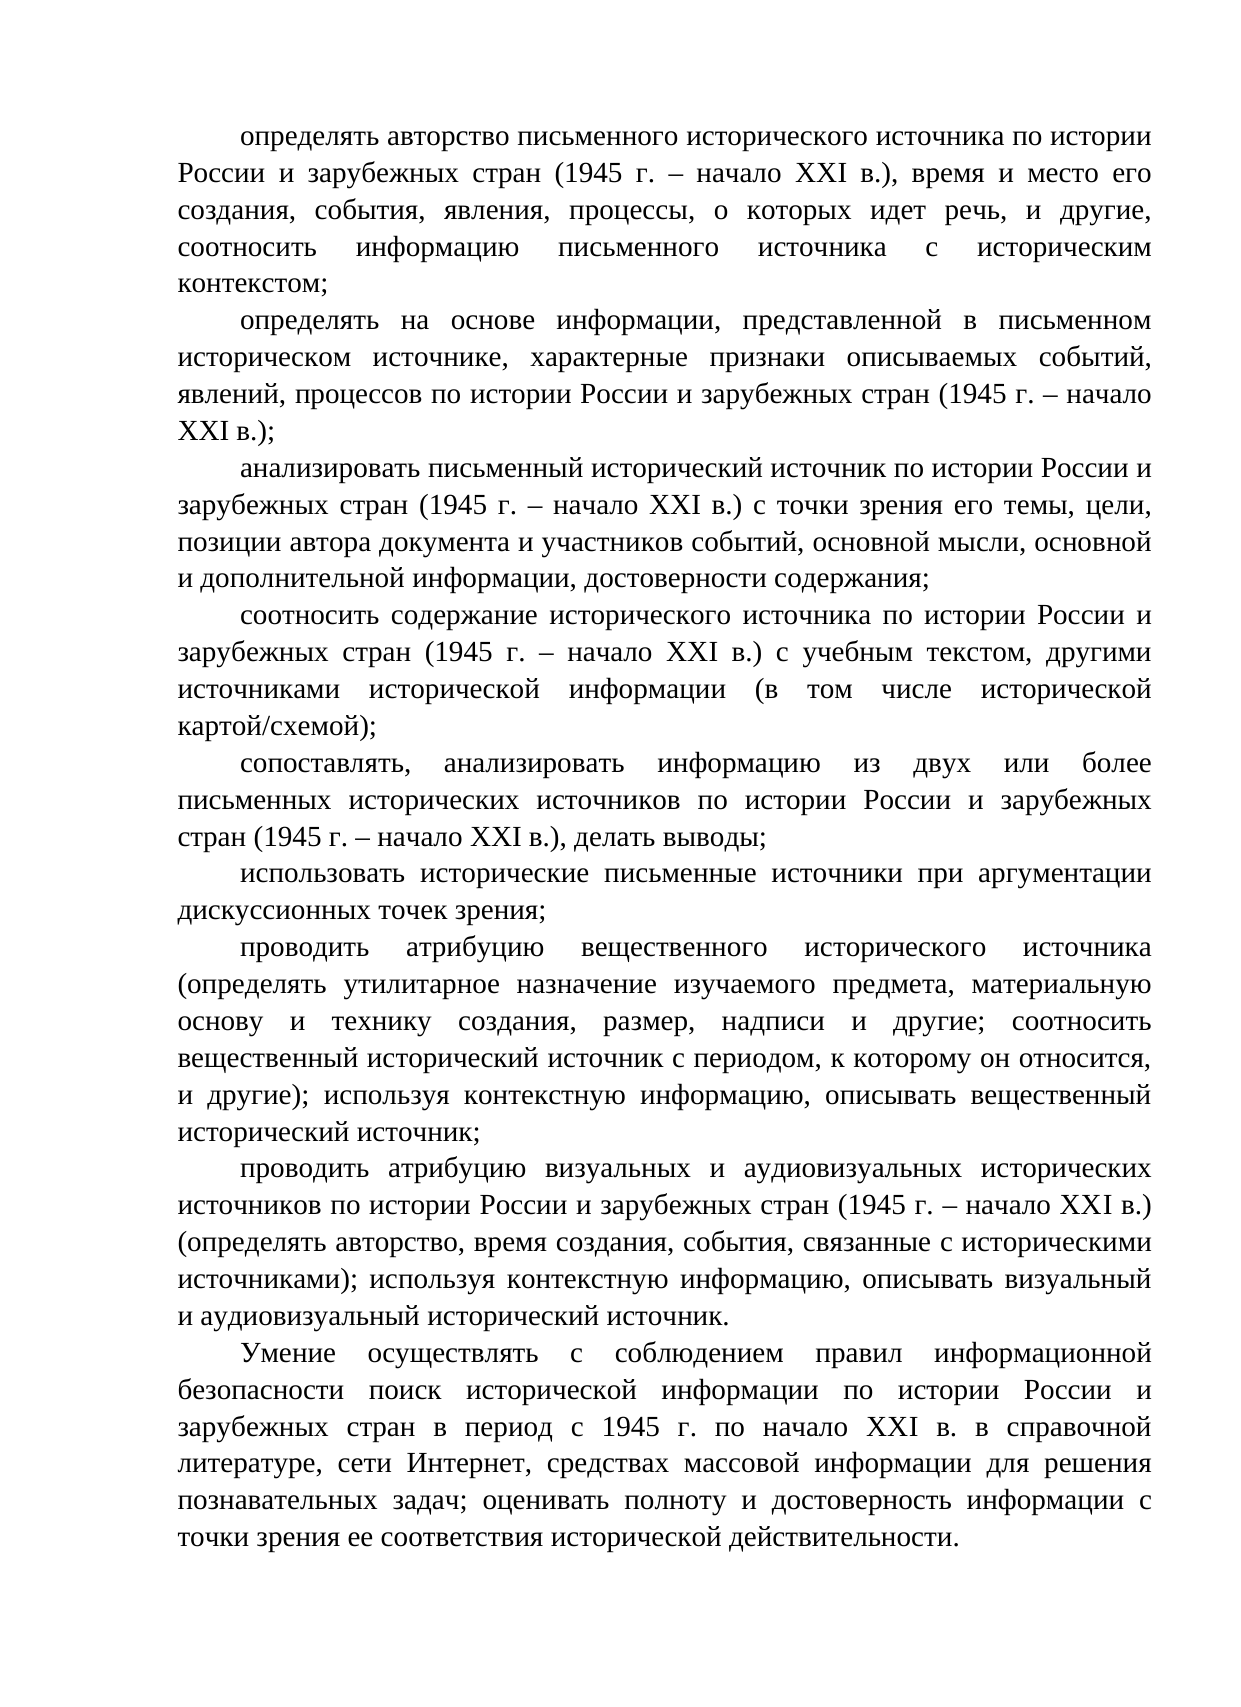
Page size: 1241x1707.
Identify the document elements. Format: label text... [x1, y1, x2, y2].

text Умение осуществлять с соблюдением правил информационной безопасности поиск исторической информации по истории России и зарубежных стран в период с 1945 г. по начало ХХI в. в справочной литературе, сети Интернет, средствах массовой информации для решения познавательных задач; оценивать полноту и достоверность информации с точки зрения ее соответствия исторической действительности. [177, 1335, 1152, 1553]
text определять авторство письменного исторического источника по истории России и зарубежных стран (1945 г. – начало ХХI в.), время и место его создания, события, явления, процессы, о которых идет речь, и другие, соотносить информацию письменного источника с историческим контекстом; [177, 118, 1152, 299]
text анализировать письменный исторический источник по истории России и зарубежных стран (1945 г. – начало ХХI в.) с точки зрения его темы, цели, позиции автора документа и участников событий, основной мысли, основной и дополнительной информации, достоверности содержания; [177, 450, 1152, 594]
text проводить атрибуцию вещественного исторического источника (определять утилитарное назначение изучаемого предмета, материальную основу и технику создания, размер, надписи и другие; соотносить вещественный исторический источник с периодом, к которому он относится, и другие); используя контекстную информацию, описывать вещественный исторический источник; [177, 929, 1152, 1147]
text использовать исторические письменные источники при аргументации дискуссионных точек зрения; [177, 856, 1152, 926]
text сопоставлять, анализировать информацию из двух или более письменных исторических источников по истории России и зарубежных стран (1945 г. – начало ХХI в.), делать выводы; [177, 745, 1152, 852]
text соотносить содержание исторического источника по истории России и зарубежных стран (1945 г. – начало ХХI в.) с учебным текстом, другими источниками исторической информации (в том числе исторической картой/схемой); [177, 597, 1152, 742]
text определять на основе информации, представленной в письменном историческом источнике, характерные признаки описываемых событий, явлений, процессов по истории России и зарубежных стран (1945 г. – начало ХХI в.); [177, 302, 1152, 447]
text проводить атрибуцию визуальных и аудиовизуальных исторических источников по истории России и зарубежных стран (1945 г. – начало ХХI в.) (определять авторство, время создания, события, связанные с историческими источниками); используя контекстную информацию, описывать визуальный и аудиовизуальный исторический источник. [177, 1151, 1152, 1332]
